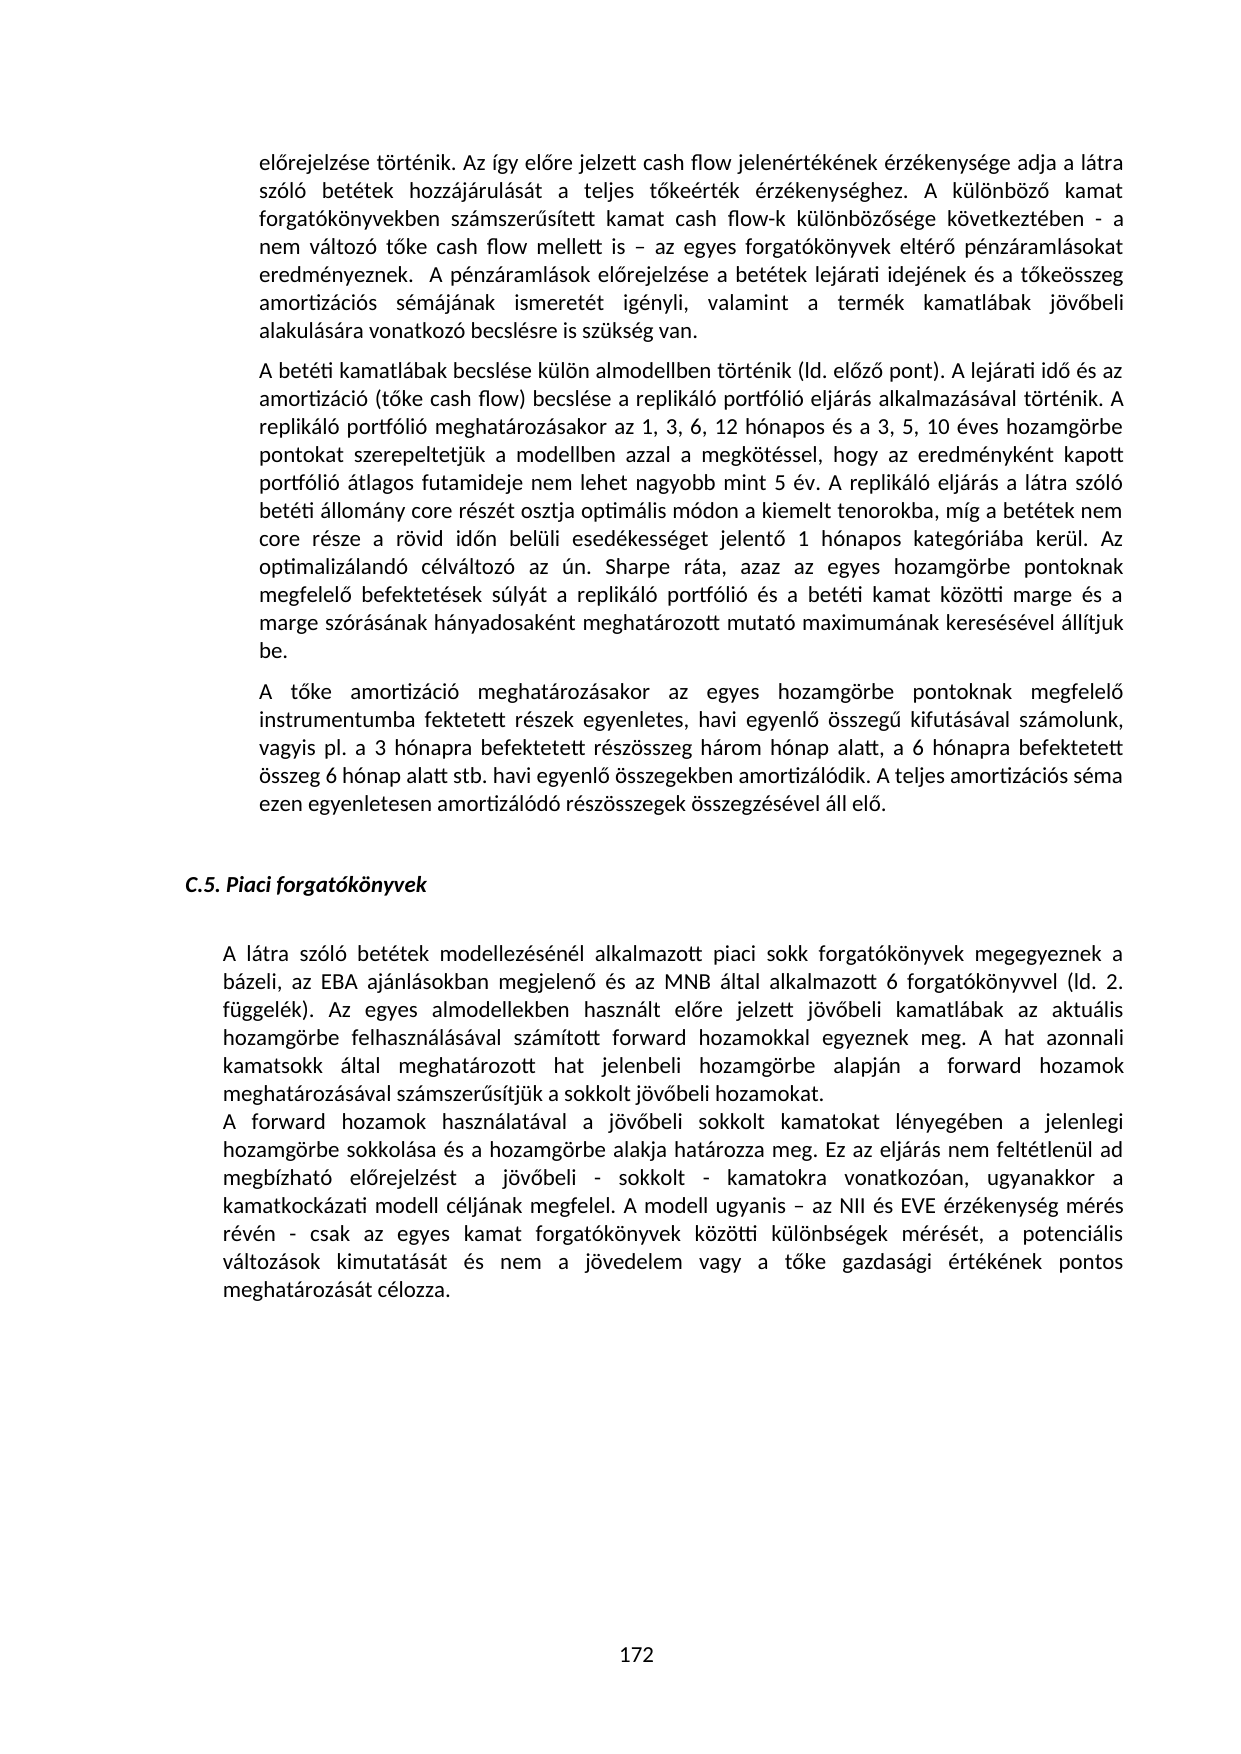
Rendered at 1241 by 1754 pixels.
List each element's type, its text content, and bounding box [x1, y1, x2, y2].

text A tőke amortizáció meghatározásakor az egyes hozamgörbe pontoknak megfelelő instrumentumba fektetett részek egyenletes, havi egyenlő összegű kifutásával számolunk, vagyis pl. a 3 hónapra befektetett részösszeg három hónap alatt, a 6 hónapra befektetett összeg 6 hónap alatt stb. havi egyenlő összegekben amortizálódik. A teljes amortizációs séma ezen egyenletesen amortizálódó részösszegek összegzésével áll elő. [259, 677, 1125, 817]
text A betéti kamatlábak becslése külön almodellben történik (ld. előző pont). A lejárati idő és az amortizáció (tőke cash flow) becslése a replikáló portfólió eljárás alkalmazásával történik. A replikáló portfólió meghatározásakor az 1, 3, 6, 12 hónapos és a 3, 5, 10 éves hozamgörbe pontokat szerepeltetjük a modellben azzal a megkötéssel, hogy az eredményként kapott portfólió átlagos futamideje nem lehet nagyobb mint 5 év. A replikáló eljárás a látra szóló betéti állomány core részét osztja optimális módon a kiemelt tenorokba, míg a betétek nem core része a rövid időn belüli esedékességet jelentő 1 hónapos kategóriába kerül. Az optimalizálandó célváltozó az ún. Sharpe ráta, azaz az egyes hozamgörbe pontoknak megfelelő befektetések súlyát a replikáló portfólió és a betéti kamat közötti marge és a marge szórásának hányadosaként meghatározott mutató maximumának keresésével állítjuk be. [259, 356, 1125, 664]
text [259, 148, 1125, 344]
list A forward hozamok használatával a jövőbeli sokkolt kamatokat lényegében a jelenlegi hozamgörbe sokkolása és a hozamgörbe alakja határozza meg. Ez az eljárás nem feltétlenül ad megbízható előrejelzést a jövőbeli - sokkolt - kamatokra vonatkozóan, ugyanakkor a kamatkockázati modell céljának megfelel. A modell ugyanis – az NII és EVE érzékenység mérés révén - csak az egyes kamat forgatókönyvek közötti különbségek mérését, a potenciális változások kimutatását és nem a jövedelem vagy a tőke gazdasági értékének pontos meghatározását célozza. [223, 1107, 1125, 1303]
text C.5. Piaci forgatókönyvek [185, 870, 1125, 898]
list A látra szóló betétek modellezésénél alkalmazott piaci sokk forgatókönyvek megegyeznek a bázeli, az EBA ajánlásokban megjelenő és az MNB által alkalmazott 6 forgatókönyvvel (ld. 2. függelék). Az egyes almodellekben használt előre jelzett jövőbeli kamatlábak az aktuális hozamgörbe felhasználásával számított forward hozamokkal egyeznek meg. A hat azonnali kamatsokk által meghatározott hat jelenbeli hozamgörbe alapján a forward hozamok meghatározásával számszerűsítjük a sokkolt jövőbeli hozamokat. [223, 939, 1125, 1107]
